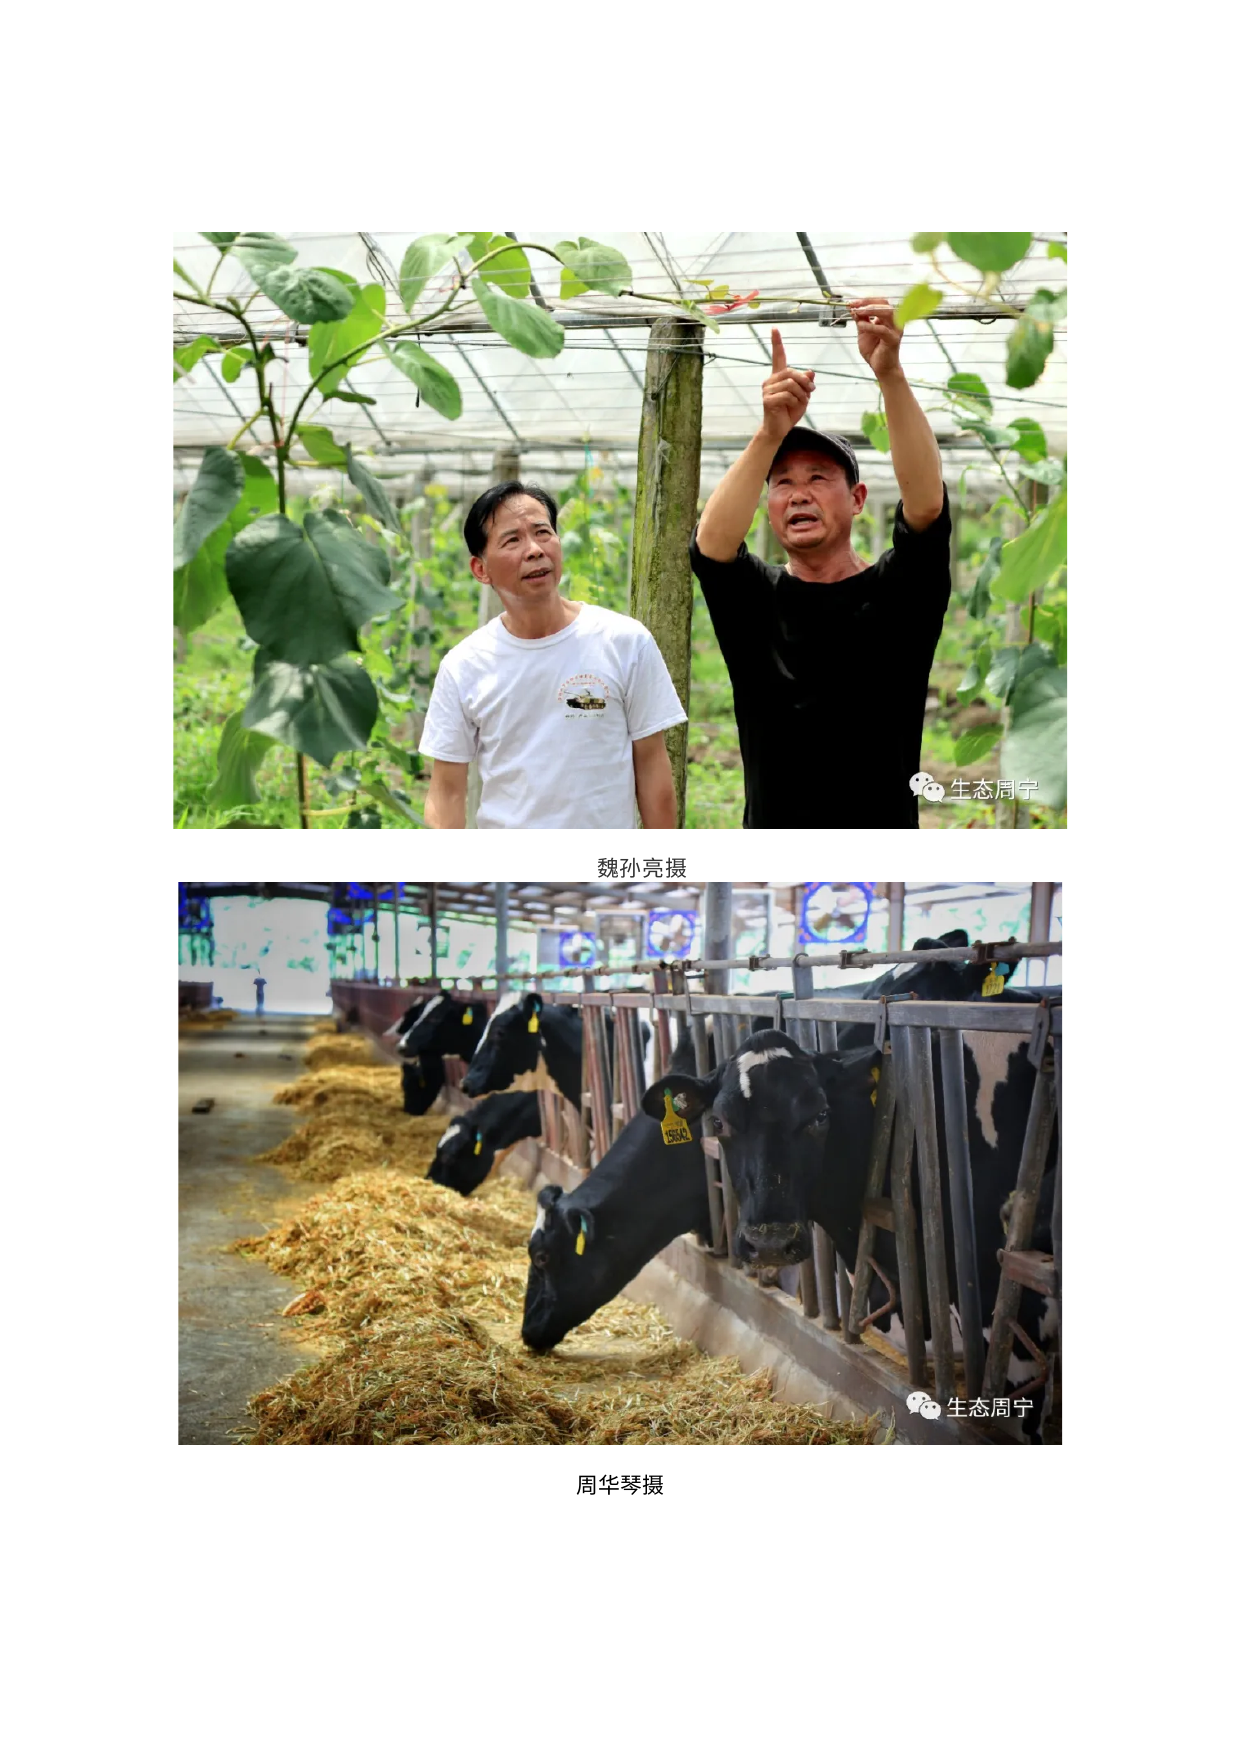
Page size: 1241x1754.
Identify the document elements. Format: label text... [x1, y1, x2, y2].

picture [178, 882, 1063, 1445]
picture [173, 232, 1068, 829]
text 周华琴摄 [165, 1468, 1075, 1500]
text 魏孙亮摄 [165, 850, 1075, 883]
